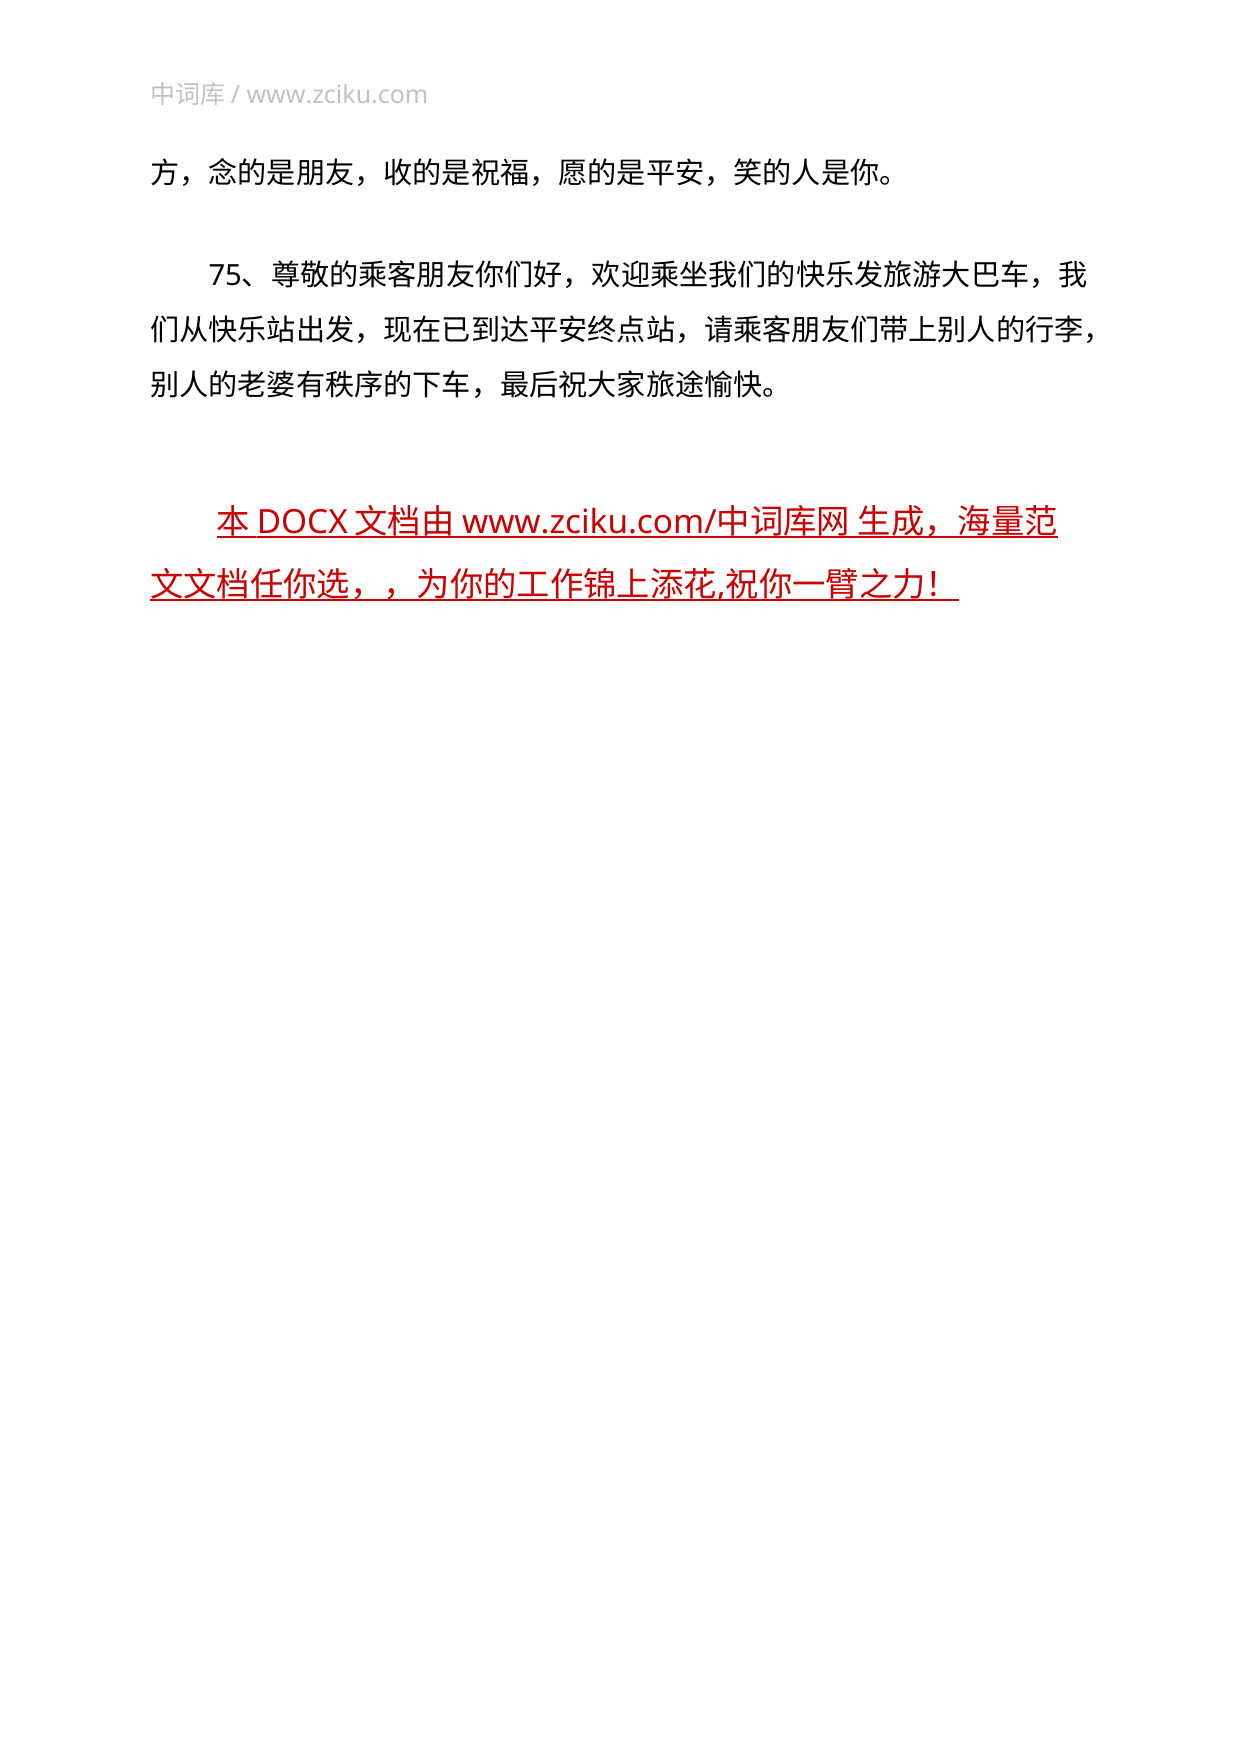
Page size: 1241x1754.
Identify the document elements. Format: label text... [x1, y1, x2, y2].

text 75、尊敬的乘客朋友你们好，欢迎乘坐我们的快乐发旅游大巴车，我们从快乐站出发，现在已到达平安终点站，请乘客朋友们带上别人的行李，别人的老婆有秩序的下车，最后祝大家旅途愉快。 [150, 252, 1090, 404]
text 本DOCX文档由 www.zciku.com/中词库网 生成，海量范文文档任你选，，为你的工作锦上添花,祝你一臂之力！ [150, 495, 1090, 606]
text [150, 150, 1090, 192]
